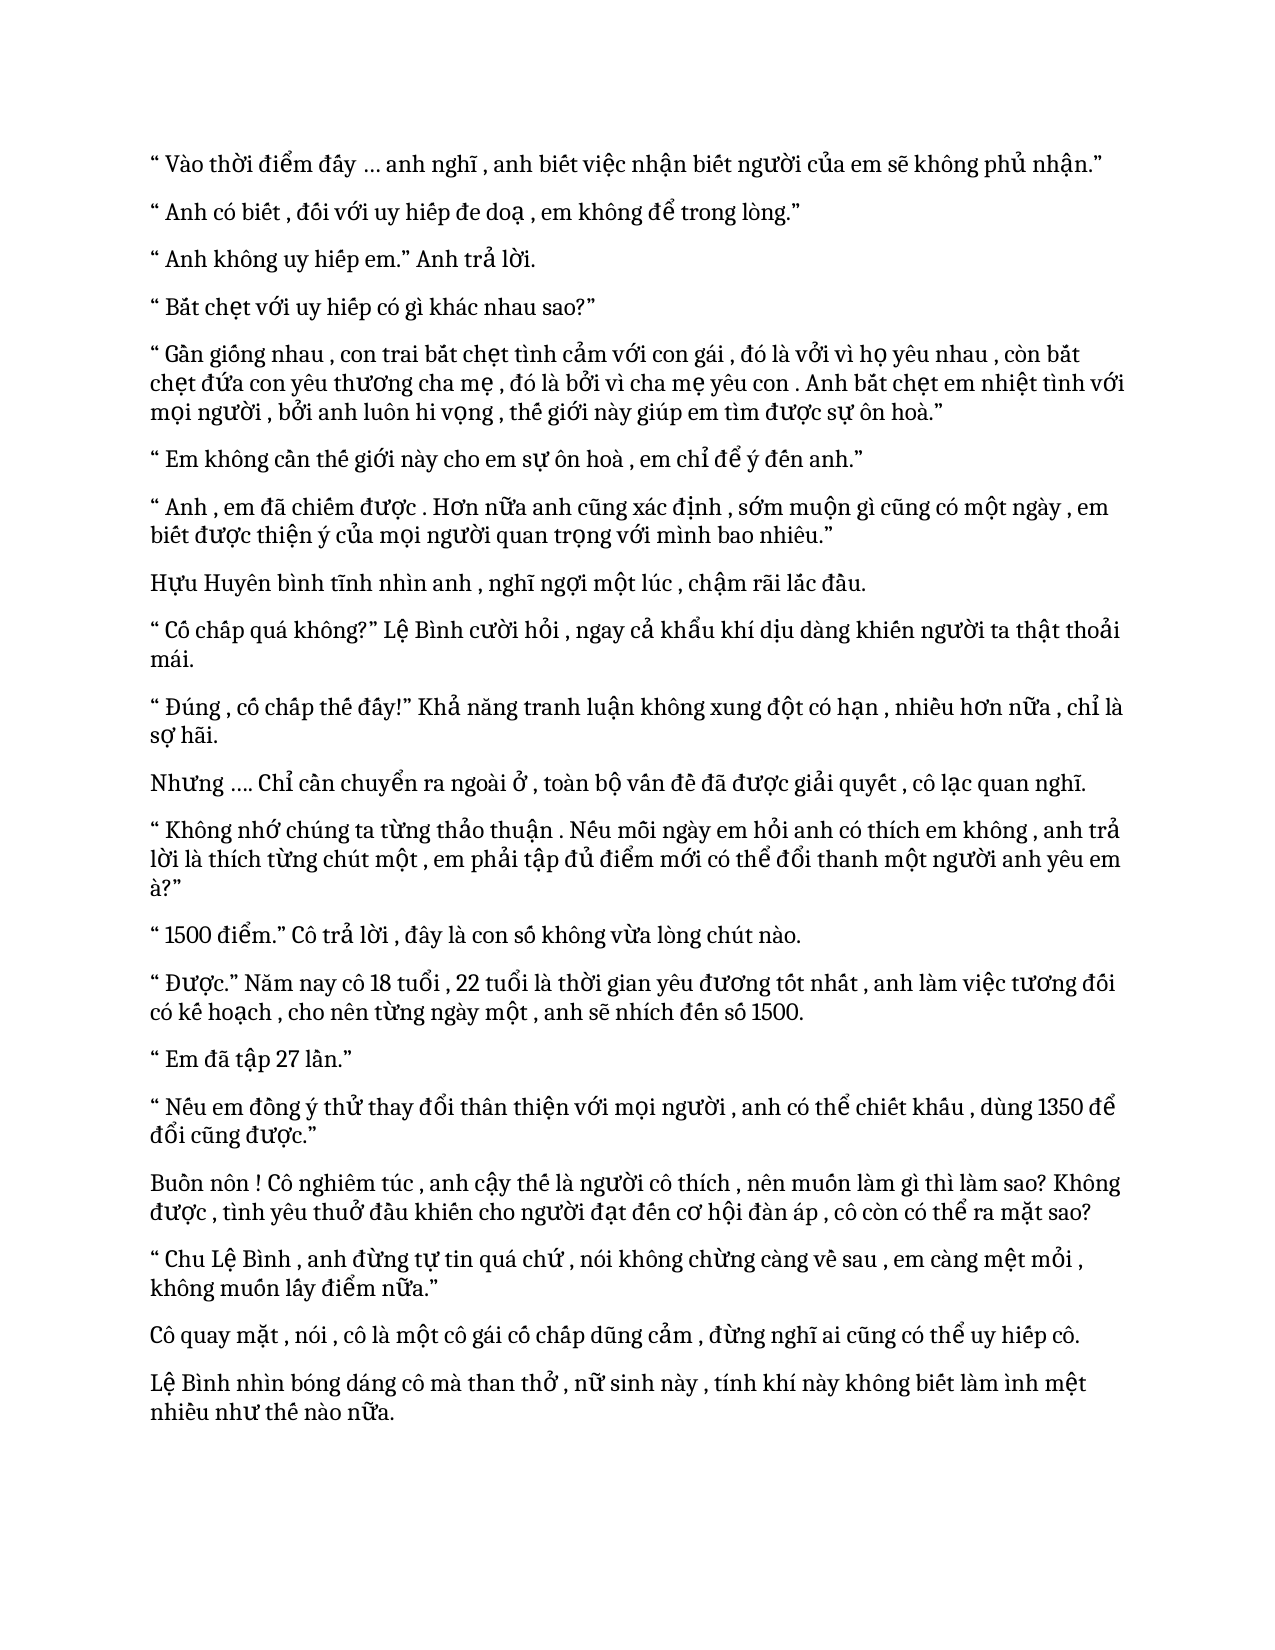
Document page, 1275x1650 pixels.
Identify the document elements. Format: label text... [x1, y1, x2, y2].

text “ Em đã tập 27 lần.” [150, 1045, 1125, 1074]
text “ Cố chấp quá không?” Lệ Bình cười hỏi , ngay cả khẩu khí dịu dàng khiến người ta thật thoải mái. [150, 616, 1125, 674]
text “ Chu Lệ Bình , anh đừng tự tin quá chứ , nói không chừng càng về sau , em càng mệt mỏi , không muốn lấy điểm nữa.” [150, 1245, 1125, 1302]
text “ Gần giống nhau , con trai bắt chẹt tình cảm với con gái , đó là vởi vì họ yêu nhau , còn bắt chẹt đứa con yêu thương cha mẹ , đó là bởi vì cha mẹ yêu con . Anh bắt chẹt em nhiệt tình với mọi người , bởi anh luôn hi vọng , thế giới này giúp em tìm được sự ôn hoà.” [150, 340, 1125, 426]
text “ 1500 điểm.” Cô trả lời , đây là con số không vừa lòng chút nào. [150, 921, 1125, 950]
text “ Anh , em đã chiếm được . Hơn nữa anh cũng xác định , sớm muộn gì cũng có một ngày , em biết được thiện ý của mọi người quan trọng với mình bao nhiêu.” [150, 492, 1125, 550]
text “ Nếu em đồng ý thử thay đổi thân thiện với mọi người , anh có thể chiết khấu , dùng 1350 để đổi cũng được.” [150, 1092, 1125, 1150]
text Buồn nôn ! Cô nghiêm túc , anh cậy thế là người cô thích , nên muốn làm gì thì làm sao? Không được , tình yêu thuở đầu khiến cho người đạt đến cơ hội đàn áp , cô còn có thể ra mặt sao? [150, 1169, 1125, 1226]
text “ Đúng , cố chấp thế đấy!” Khả năng tranh luận không xung đột có hạn , nhiều hơn nữa , chỉ là sợ hãi. [150, 692, 1125, 750]
text Cô quay mặt , nói , cô là một cô gái cố chấp dũng cảm , đừng nghĩ ai cũng có thể uy hiếp cô. [150, 1321, 1125, 1350]
text “ Không nhớ chúng ta từng thảo thuận . Nếu mỗi ngày em hỏi anh có thích em không , anh trả lời là thích từng chút một , em phải tập đủ điểm mới có thể đổi thanh một người anh yêu em à?” [150, 816, 1125, 902]
text Lệ Bình nhìn bóng dáng cô mà than thở , nữ sinh này , tính khí này không biết làm ình mệt nhiều như thế nào nữa. [150, 1369, 1125, 1426]
text “ Anh không uy hiếp em.” Anh trả lời. [150, 245, 1125, 274]
text Nhưng …. Chỉ cần chuyển ra ngoài ở , toàn bộ vấn đề đã được giải quyết , cô lạc quan nghĩ. [150, 769, 1125, 797]
text “ Anh có biết , đối với uy hiếp đe doạ , em không để trong lòng.” [150, 197, 1125, 226]
text “ Được.” Năm nay cô 18 tuổi , 22 tuổi là thời gian yêu đương tốt nhất , anh làm việc tương đối có kế hoạch , cho nên từng ngày một , anh sẽ nhích đến số 1500. [150, 969, 1125, 1026]
text Hựu Huyên bình tĩnh nhìn anh , nghĩ ngợi một lúc , chậm rãi lắc đầu. [150, 569, 1125, 597]
text “ Bắt chẹt với uy hiếp có gì khác nhau sao?” [150, 292, 1125, 321]
text “ Em không cần thế giới này cho em sự ôn hoà , em chỉ để ý đến anh.” [150, 445, 1125, 474]
text “ Vào thời điểm đấy … anh nghĩ , anh biết việc nhận biết người của em sẽ không phủ nhận.” [150, 150, 1125, 179]
